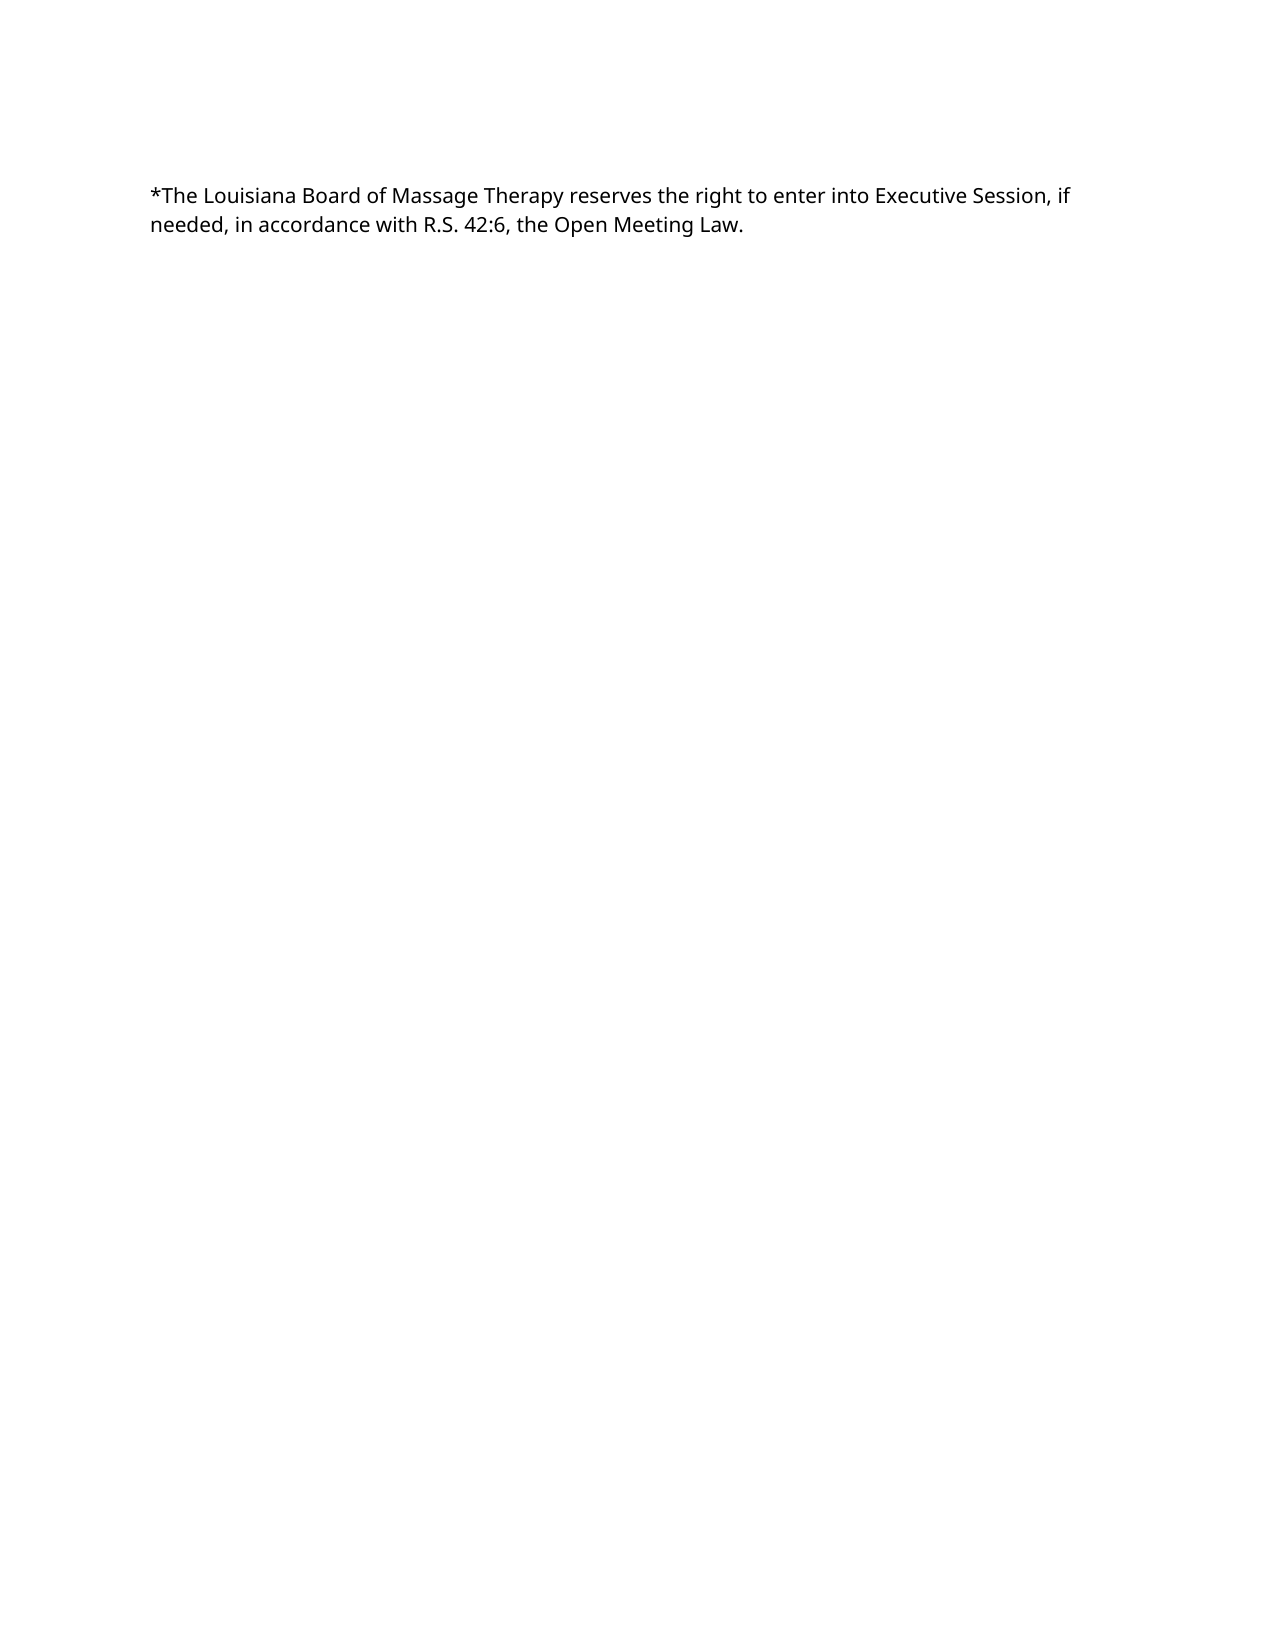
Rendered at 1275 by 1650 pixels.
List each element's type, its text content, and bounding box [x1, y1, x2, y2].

text *The Louisiana Board of Massage Therapy reserves the right to enter into Executive Session, if needed, in accordance with R.S. 42:6, the Open Meeting Law. [150, 181, 1125, 238]
